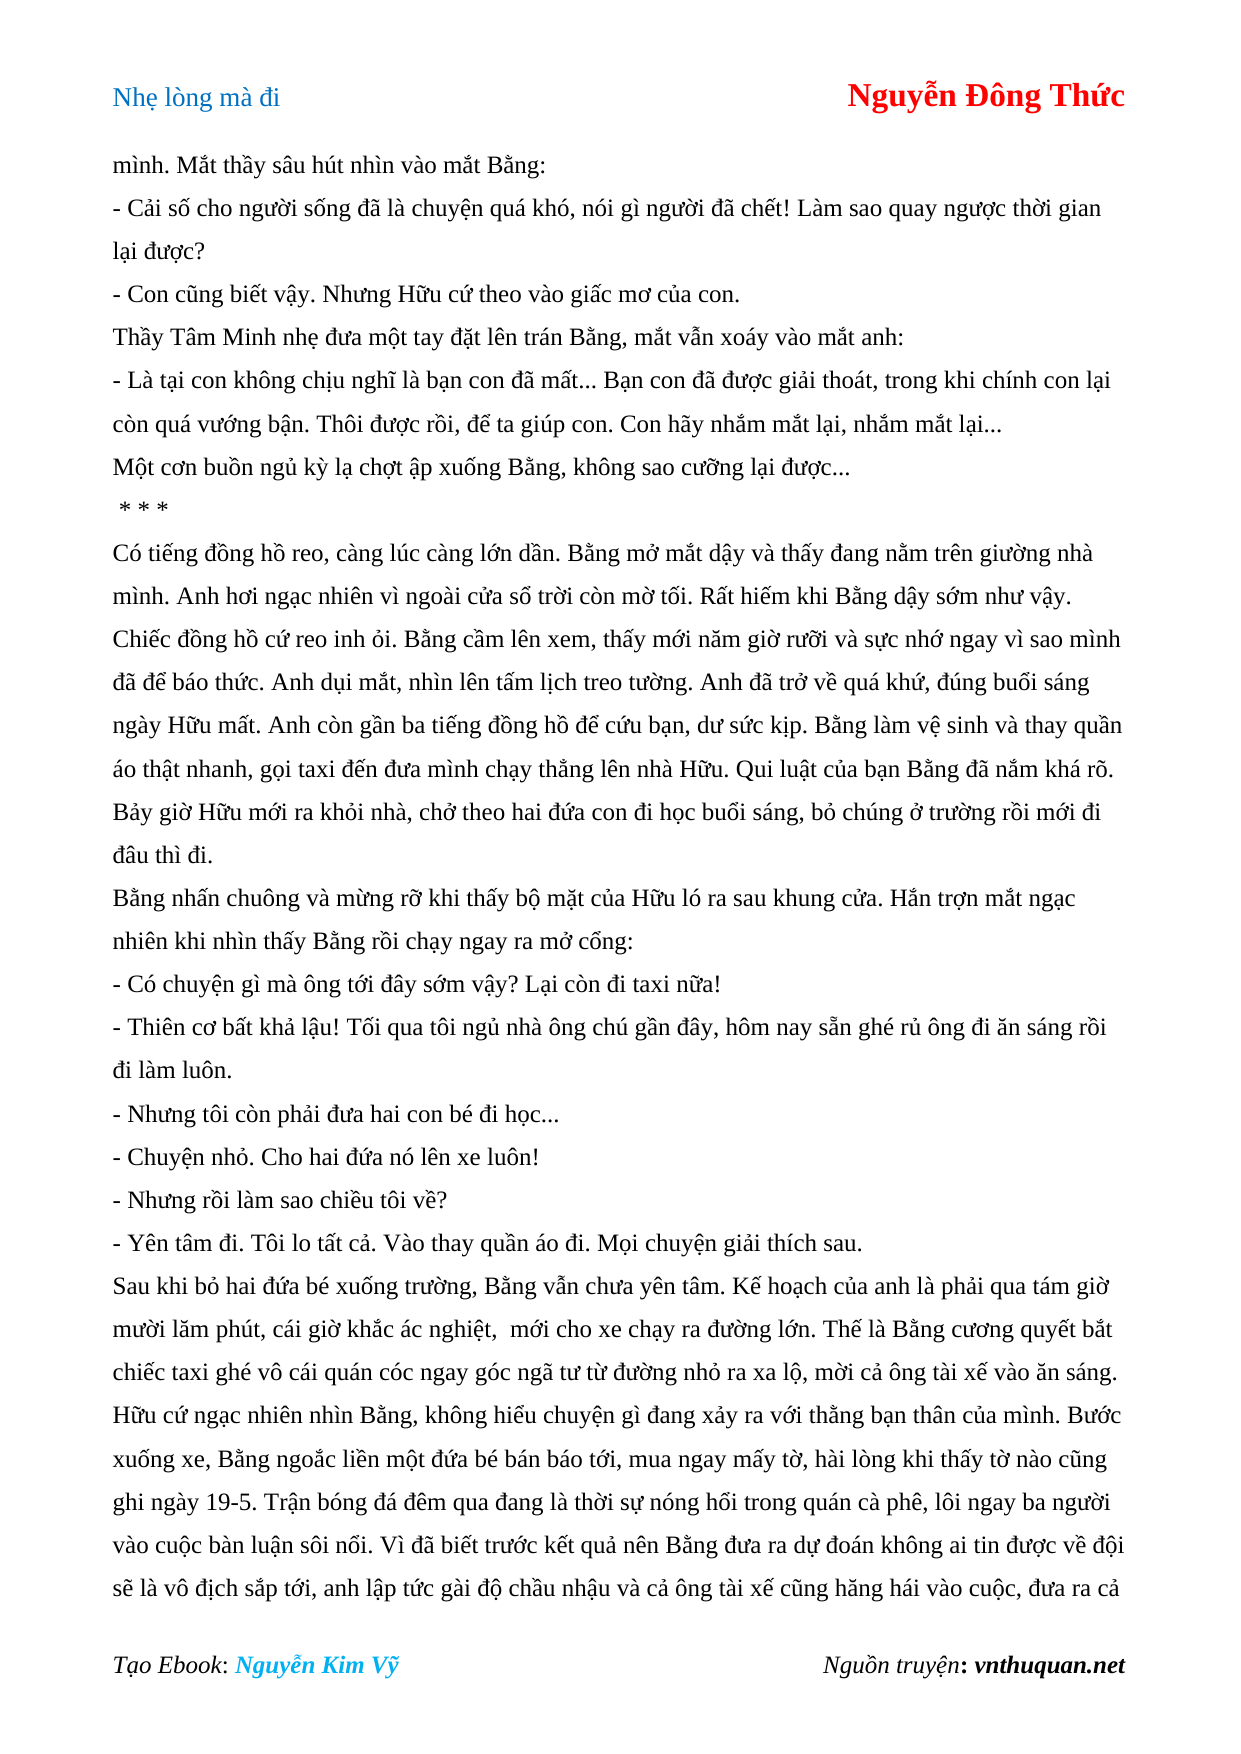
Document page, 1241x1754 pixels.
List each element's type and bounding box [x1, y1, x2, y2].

text [112, 150, 1128, 1602]
